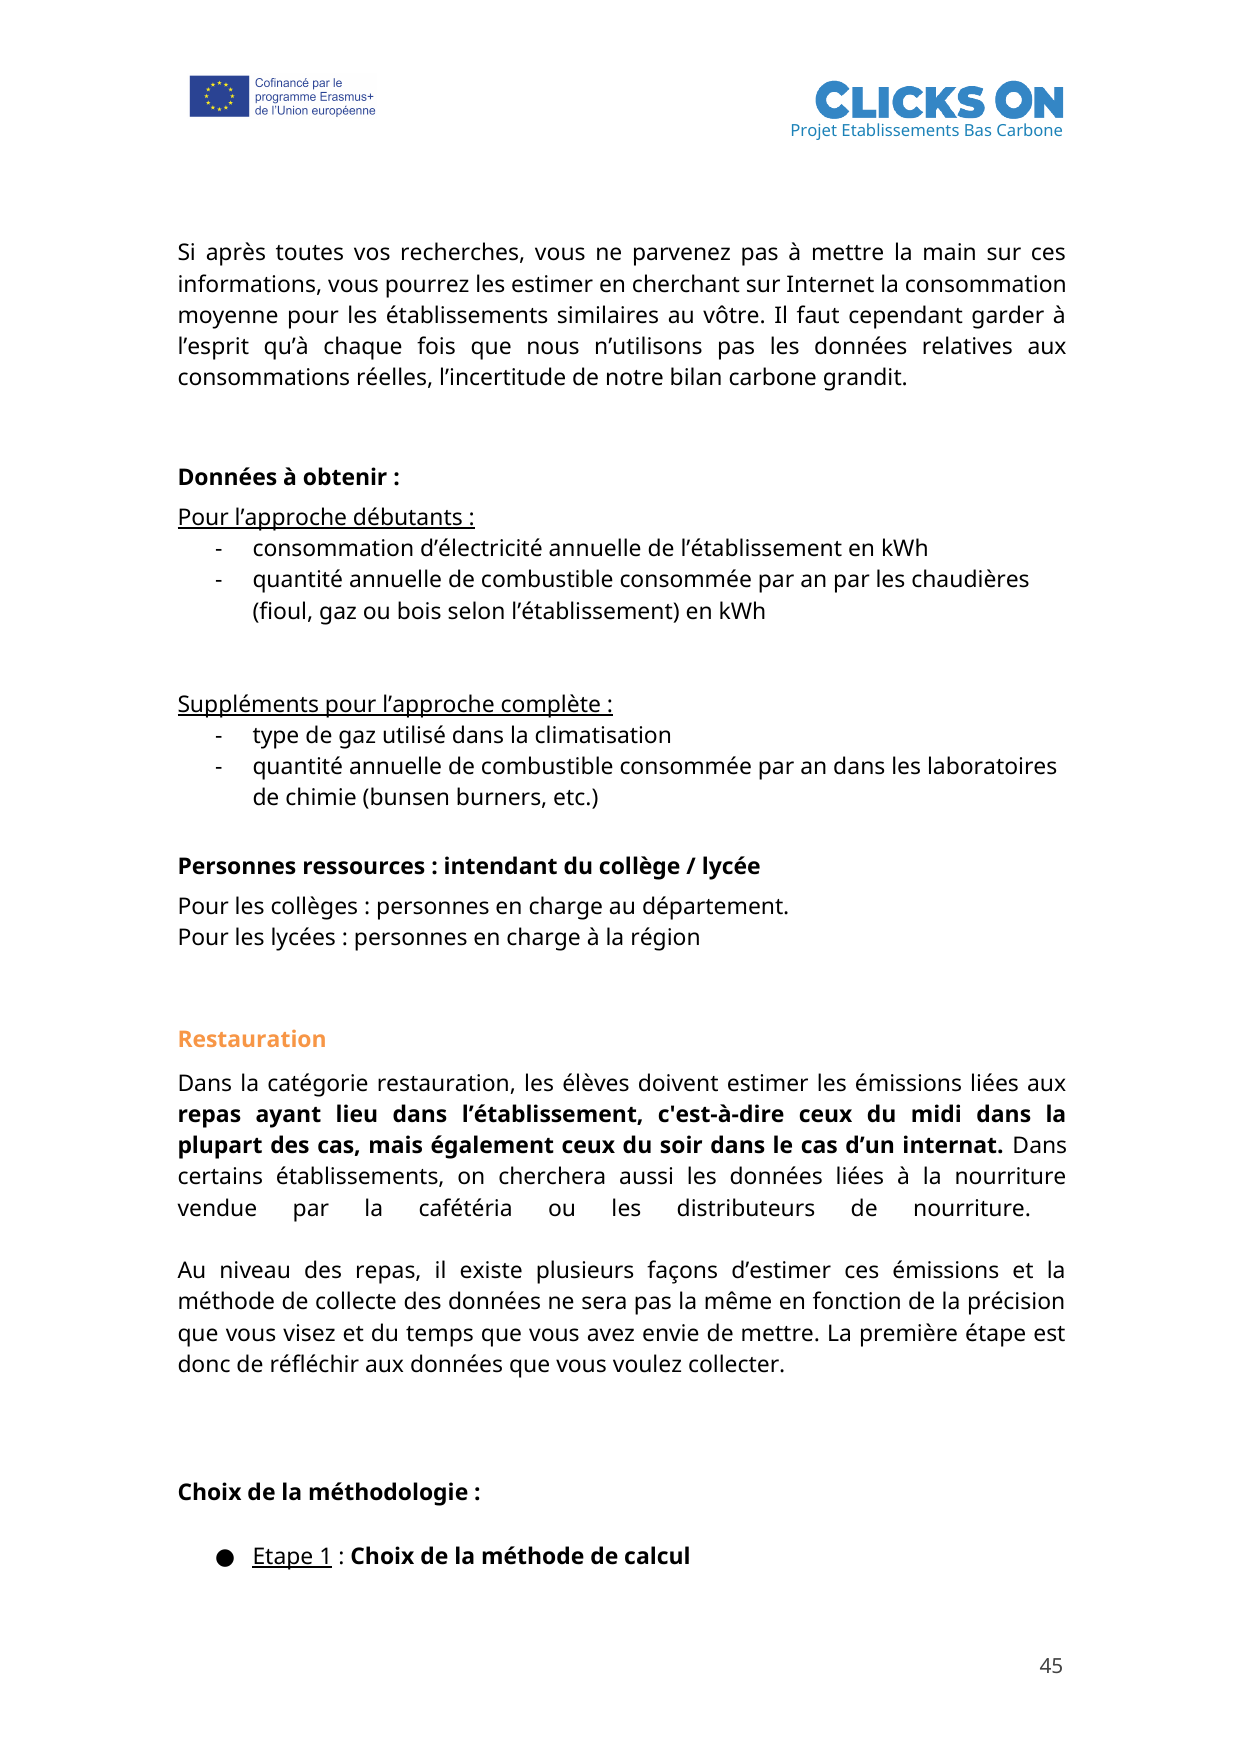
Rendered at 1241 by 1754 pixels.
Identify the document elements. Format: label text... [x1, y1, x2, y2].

text Pour l’approche débutants : [177, 501, 1067, 532]
list consommation d’électricité annuelle de l’établissement en kWh [215, 532, 1067, 563]
text Suppléments pour l’approche complète : [177, 688, 1067, 719]
subtitle Personnes ressources : intendant du collège / lycée [177, 850, 1067, 881]
list quantité annuelle de combustible consommée par an par les chaudières (fioul, gaz ou bois selon l’établissement) en kWh [215, 563, 1067, 626]
subtitle Choix de la méthodologie : [177, 1476, 1067, 1507]
subtitle Données à obtenir : [177, 461, 1067, 492]
text Pour les collèges : personnes en charge au département. [177, 890, 1067, 921]
text Dans la catégorie restauration, les élèves doivent estimer les émissions liées aux repas ayant lieu dans l’établissement, c'est-à-dire ceux du midi dans la plupart des cas, mais également ceux du soir dans le cas d’un internat. Dans certains établissements, on cherchera aussi les données liées à la nourriture vendue par la cafétéria ou les distributeurs de nourriture. Au niveau des repas, il existe plusieurs façons d’estimer ces émissions et la méthode de collecte des données ne sera pas la même en fonction de la précision que vous visez et du temps que vous avez envie de mettre. La première étape est donc de réfléchir aux données que vous voulez collecter. [177, 1067, 1067, 1379]
subtitle Restauration [177, 1023, 1063, 1054]
picture [187, 73, 378, 119]
picture [815, 80, 1064, 119]
list quantité annuelle de combustible consommée par an dans les laboratoires de chimie (bunsen burners, etc.) [215, 750, 1067, 813]
text Pour les lycées : personnes en charge à la région [177, 921, 1067, 952]
list type de gaz utilisé dans la climatisation [215, 719, 1067, 750]
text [177, 236, 1067, 392]
list Etape 1 : Choix de la méthode de calcul [215, 1540, 1067, 1571]
